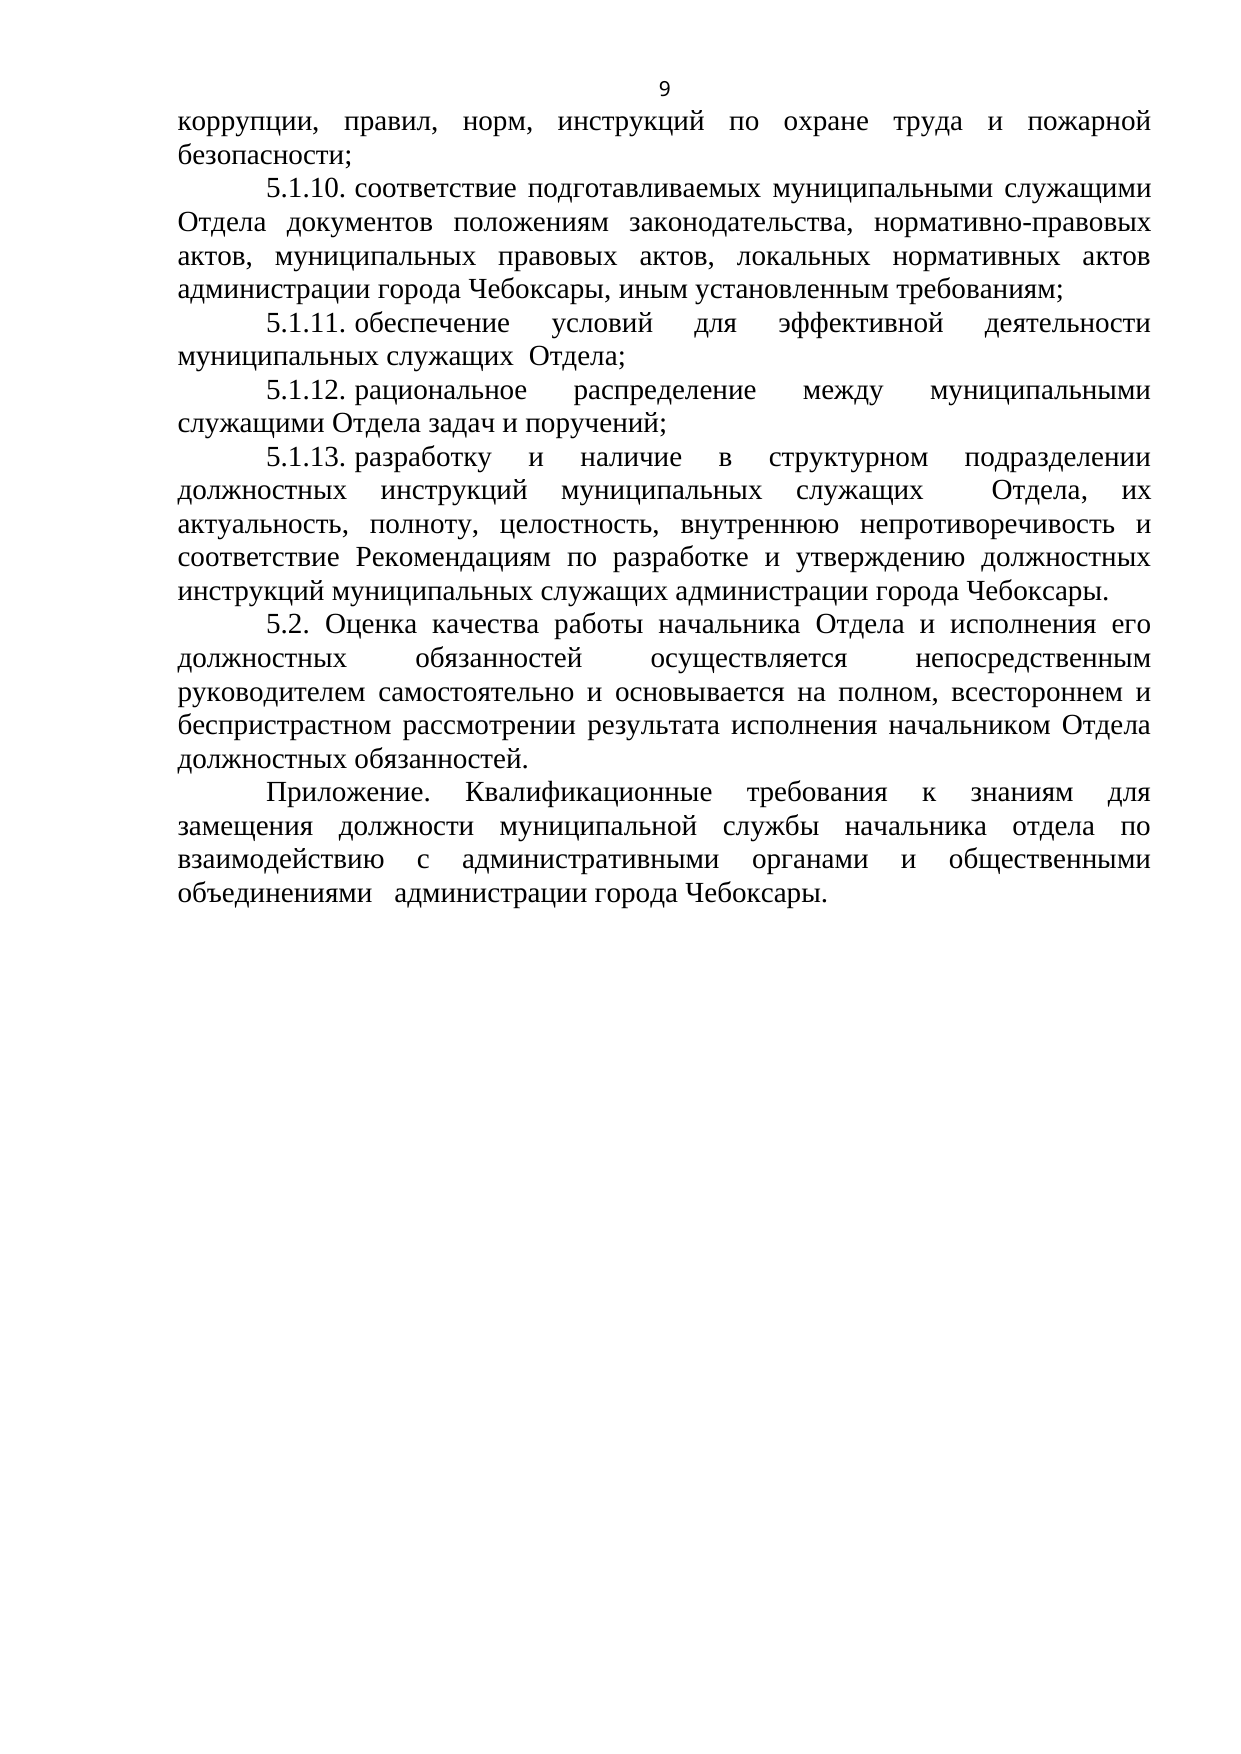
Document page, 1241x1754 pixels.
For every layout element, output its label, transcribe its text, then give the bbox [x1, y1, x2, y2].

list Оценка качества работы начальника Отдела и исполнения его должностных обязанностей осуществляется непосредственным руководителем самостоятельно и основывается на полном, всестороннем и беспристрастном рассмотрении результата исполнения начальником Отдела должностных обязанностей. [177, 607, 1152, 774]
list рациональное распределение между муниципальными служащими Отдела задач и поручений; [177, 372, 1152, 439]
list соответствие подготавливаемых муниципальными служащими Отдела документов положениям законодательства, нормативно-правовых актов, муниципальных правовых актов, локальных нормативных актов администрации города Чебоксары, иным установленным требованиям; [177, 171, 1152, 305]
list разработку и наличие в структурном подразделении должностных инструкций муниципальных служащих Отдела, их актуальность, полноту, целостность, внутреннюю непротиворечивость и соответствие Рекомендациям по разработке и утверждению должностных инструкций муниципальных служащих администрации города Чебоксары. [177, 439, 1152, 607]
text Приложение. Квалификационные требования к знаниям для замещения должности муниципальной службы начальника отдела по взаимодействию с административными органами и общественными объединениями администрации города Чебоксары. [177, 774, 1152, 908]
list обеспечение условий для эффективной деятельности муниципальных служащих Отдела; [177, 305, 1152, 372]
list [177, 103, 1152, 171]
